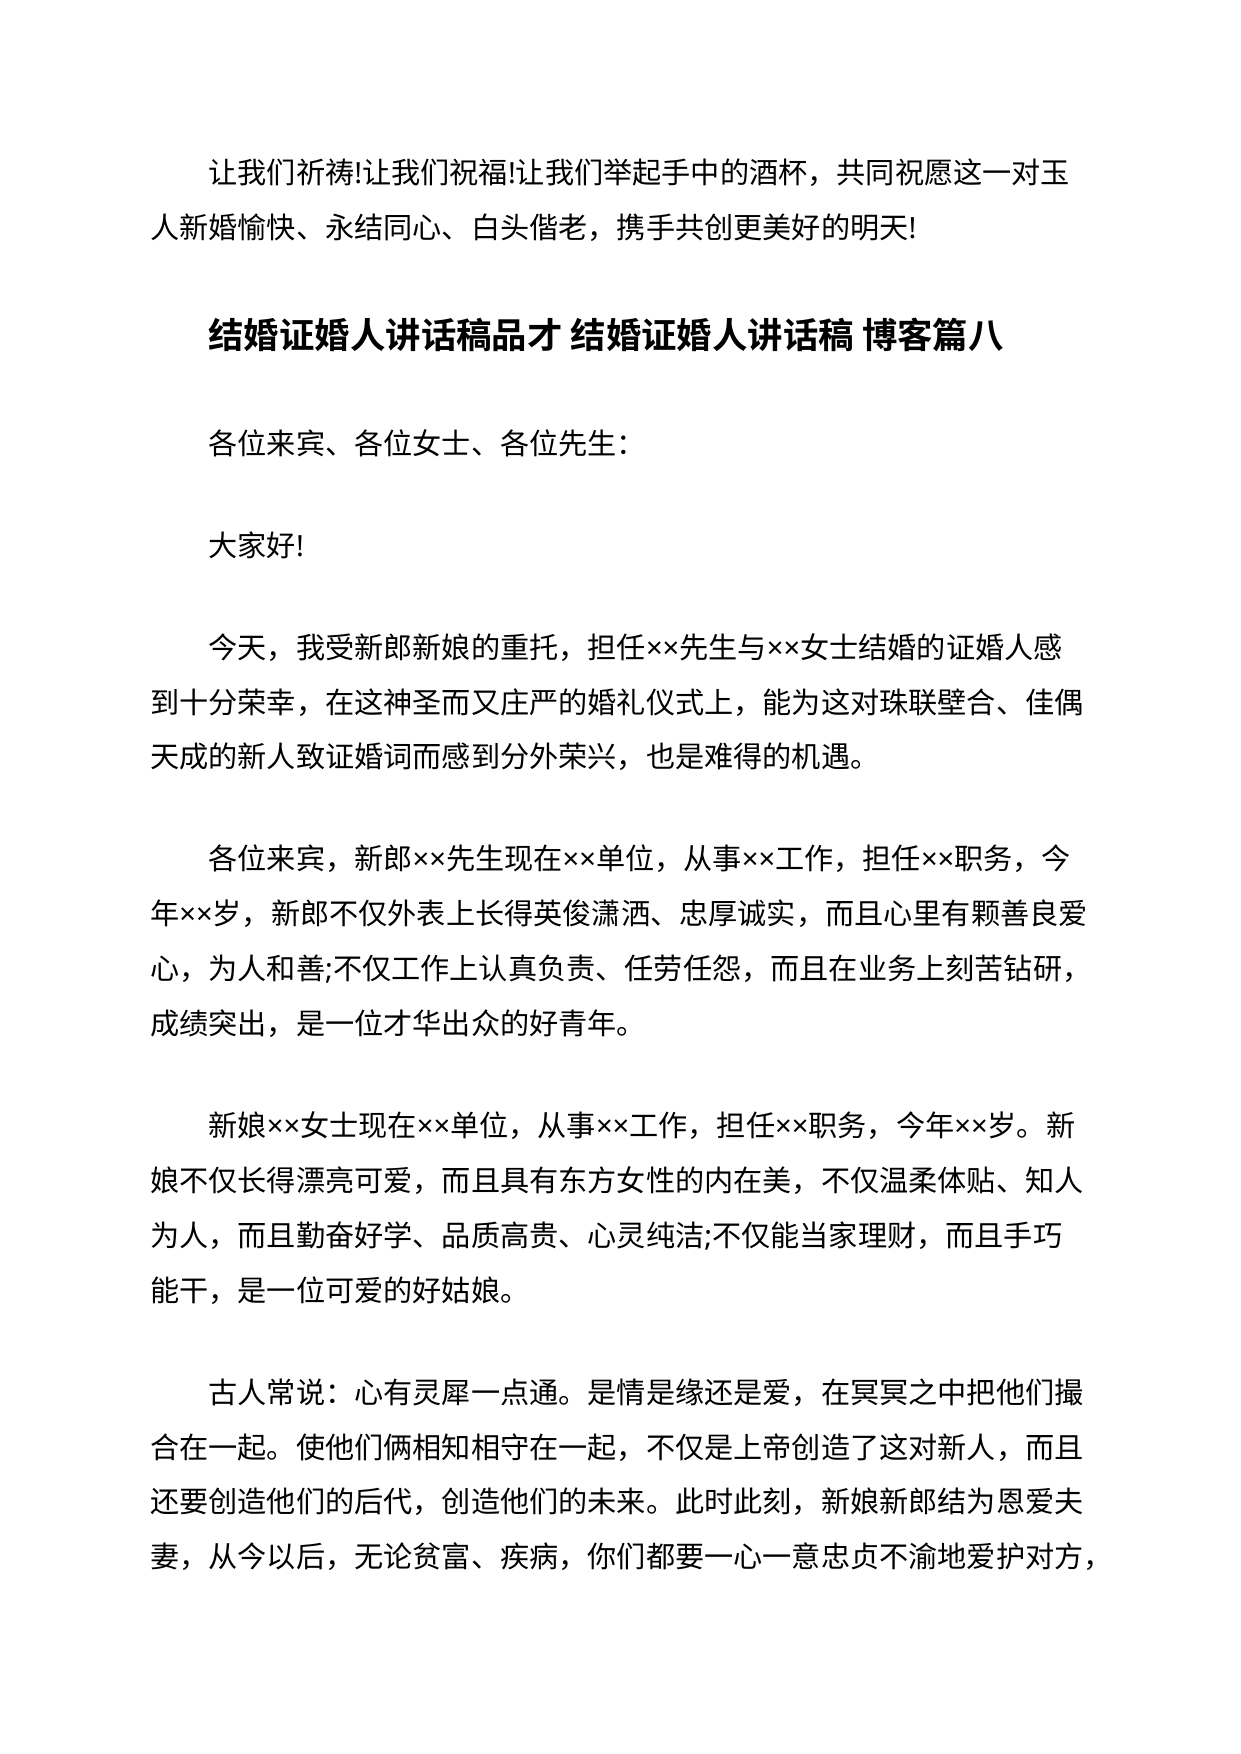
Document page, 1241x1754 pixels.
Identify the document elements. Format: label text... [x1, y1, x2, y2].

text 各位来宾、各位女士、各位先生： [150, 420, 1090, 463]
text 新娘××女士现在××单位，从事××工作，担任××职务，今年××岁。新娘不仅长得漂亮可爱，而且具有东方女性的内在美，不仅温柔体贴、知人为人，而且勤奋好学、品质高贵、心灵纯洁;不仅能当家理财，而且手巧能干，是一位可爱的好姑娘。 [150, 1103, 1090, 1310]
text 今天，我受新郎新娘的重托，担任××先生与××女士结婚的证婚人感到十分荣幸，在这神圣而又庄严的婚礼仪式上，能为这对珠联壁合、佳偶天成的新人致证婚词而感到分外荣兴，也是难得的机遇。 [150, 624, 1090, 776]
text 结婚证婚人讲话稿品才 结婚证婚人讲话稿 博客篇八 [150, 307, 1090, 358]
text 让我们祈祷!让我们祝福!让我们举起手中的酒杯，共同祝愿这一对玉人新婚愉快、永结同心、白头偕老，携手共创更美好的明天! [150, 150, 1090, 247]
text 大家好! [150, 522, 1090, 564]
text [150, 1369, 1090, 1576]
text 各位来宾，新郎××先生现在××单位，从事××工作，担任××职务，今年××岁，新郎不仅外表上长得英俊潇洒、忠厚诚实，而且心里有颗善良爱心，为人和善;不仅工作上认真负责、任劳任怨，而且在业务上刻苦钻研，成绩突出，是一位才华出众的好青年。 [150, 836, 1090, 1043]
